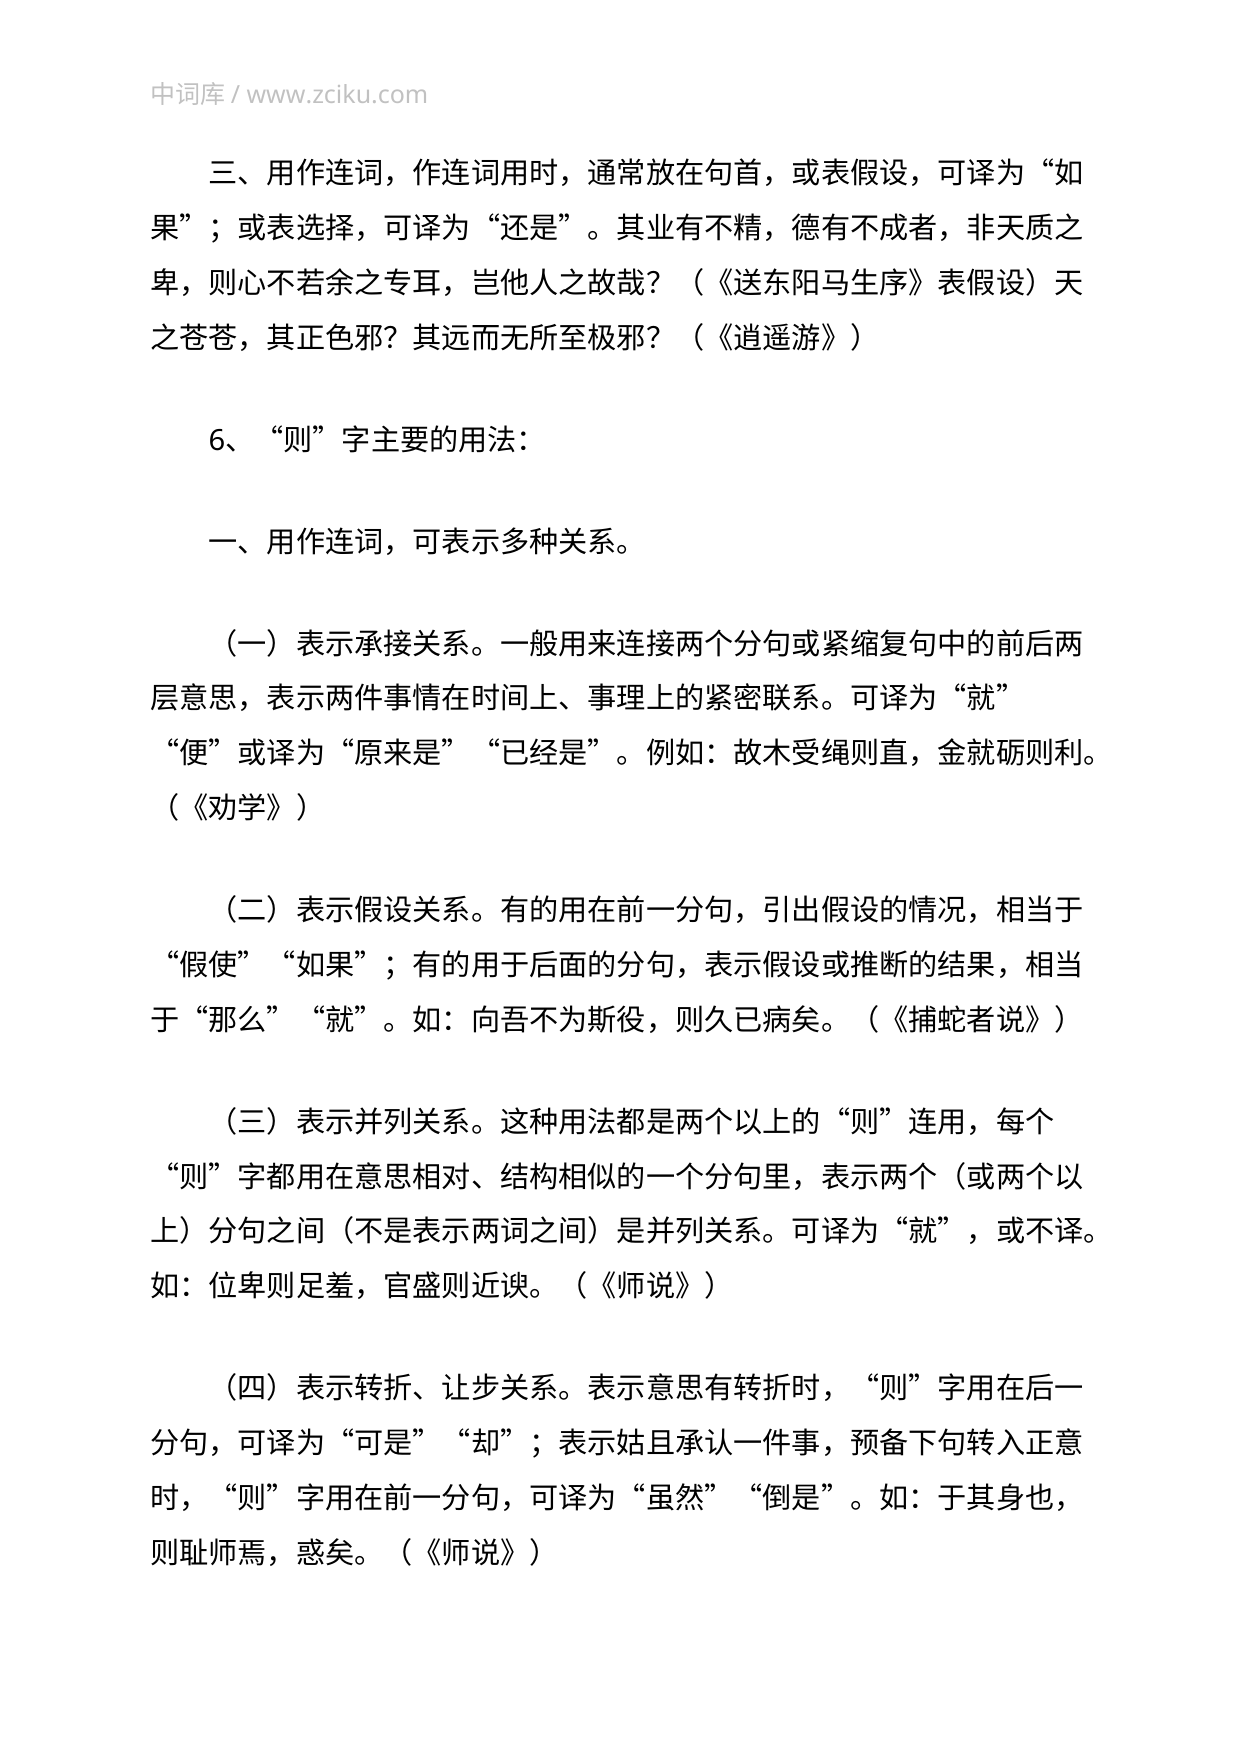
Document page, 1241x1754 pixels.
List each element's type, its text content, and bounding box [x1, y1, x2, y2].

text （一）表示承接关系。一般用来连接两个分句或紧缩复句中的前后两层意思，表示两件事情在时间上、事理上的紧密联系。可译为“就”“便”或译为“原来是”“已经是”。例如：故木受绳则直，金就砺则利。（《劝学》） [150, 620, 1090, 827]
text （四）表示转折、让步关系。表示意思有转折时，“则”字用在后一分句，可译为“可是”“却”；表示姑且承认一件事，预备下句转入正意时，“则”字用在前一分句，可译为“虽然”“倒是”。如：于其身也，则耻师焉，惑矣。（《师说》） [150, 1365, 1090, 1572]
text （二）表示假设关系。有的用在前一分句，引出假设的情况，相当于“假使”“如果”；有的用于后面的分句，表示假设或推断的结果，相当于“那么”“就”。如：向吾不为斯役，则久已病矣。（《捕蛇者说》） [150, 887, 1090, 1039]
text 三、用作连词，作连词用时，通常放在句首，或表假设，可译为“如果”；或表选择，可译为“还是”。其业有不精，德有不成者，非天质之卑，则心不若余之专耳，岂他人之故哉？（《送东阳马生序》表假设）天之苍苍，其正色邪？其远而无所至极邪？（《逍遥游》） [150, 150, 1090, 357]
text 一、用作连词，可表示多种关系。 [150, 518, 1090, 561]
text 6、“则”字主要的用法： [150, 416, 1090, 459]
text （三）表示并列关系。这种用法都是两个以上的“则”连用，每个“则”字都用在意思相对、结构相似的一个分句里，表示两个（或两个以上）分句之间（不是表示两词之间）是并列关系。可译为“就”，或不译。如：位卑则足羞，官盛则近谀。（《师说》） [150, 1098, 1090, 1305]
